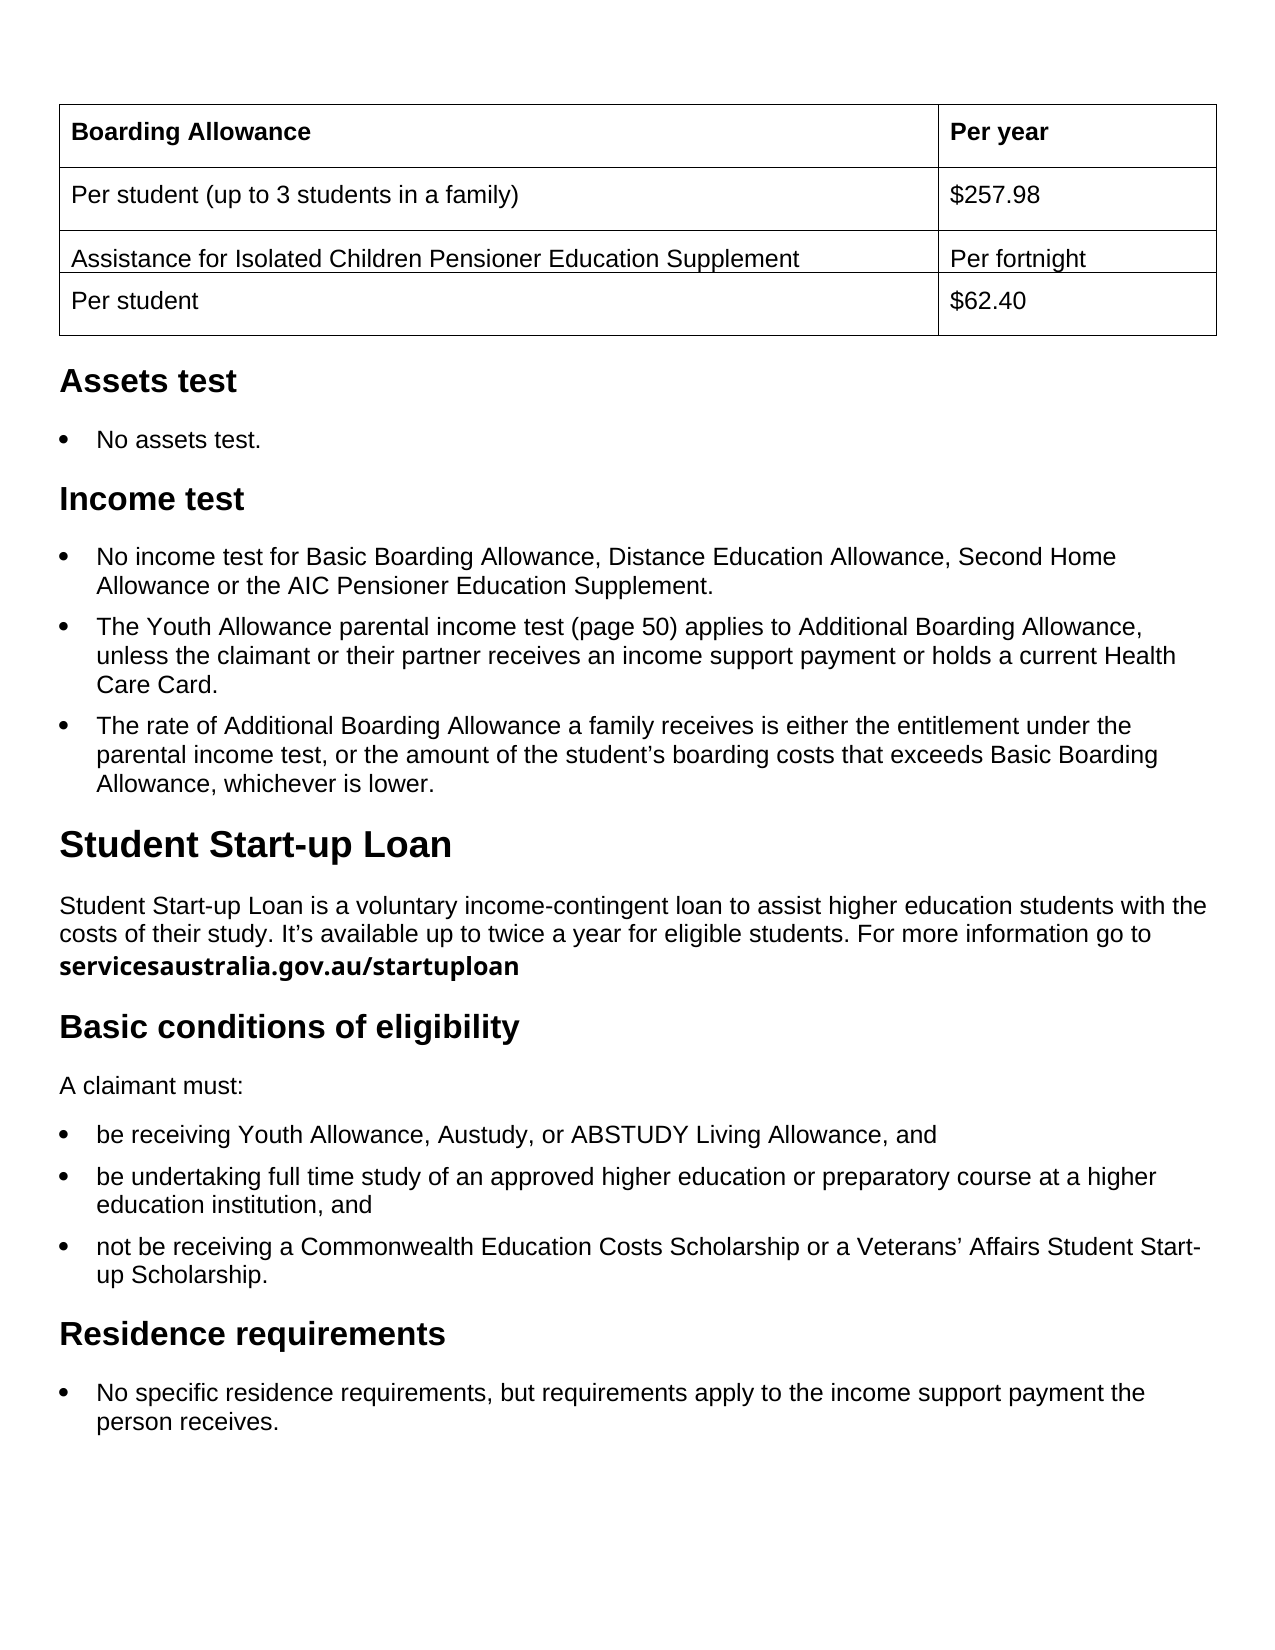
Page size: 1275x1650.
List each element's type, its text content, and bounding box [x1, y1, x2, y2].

list No assets test. [59, 425, 1216, 454]
text A claimant must: [59, 1071, 1216, 1099]
table_cell Per fortnight [939, 231, 1216, 272]
list The rate of Additional Boarding Allowance a family receives is either the entitlement under the parental income test, or the amount of the student’s boarding costs that exceeds Basic Boarding Allowance, whichever is lower. [59, 711, 1216, 797]
table_cell $62.40 [939, 273, 1216, 335]
table_header Boarding Allowance [60, 105, 938, 167]
list No specific residence requirements, but requirements apply to the income support payment the person receives. [59, 1378, 1216, 1435]
text Student Start-up Loan is a voluntary income-contingent loan to assist higher education students with the costs of their study. It’s available up to twice a year for eligible students. For more information go to servicesaustralia.gov.au/startuploan [59, 891, 1216, 982]
subtitle Residence requirements [59, 1314, 1216, 1353]
subtitle Basic conditions of eligibility [59, 1007, 1216, 1046]
list be receiving Youth Allowance, Austudy, or ABSTUDY Living Allowance, and [59, 1120, 1216, 1149]
subtitle Assets test [59, 361, 1216, 400]
table_cell $257.98 [939, 168, 1216, 230]
table_cell Per student [60, 273, 938, 335]
table_cell Per student (up to 3 students in a family) [60, 168, 938, 230]
subtitle Income test [59, 479, 1216, 517]
table_cell Assistance for Isolated Children Pensioner Education Supplement [60, 231, 938, 272]
subtitle Student Start-up Loan [59, 822, 1216, 866]
list be undertaking full time study of an approved higher education or preparatory course at a higher education institution, and [59, 1162, 1216, 1219]
list not be receiving a Commonwealth Education Costs Scholarship or a Veterans’ Affairs Student Start-up Scholarship. [59, 1232, 1216, 1289]
table_header Per year [939, 105, 1216, 167]
list No income test for Basic Boarding Allowance, Distance Education Allowance, Second Home Allowance or the AIC Pensioner Education Supplement. [59, 542, 1216, 600]
list The Youth Allowance parental income test (page 50) applies to Additional Boarding Allowance, unless the claimant or their partner receives an income support payment or holds a current Health Care Card. [59, 612, 1216, 699]
